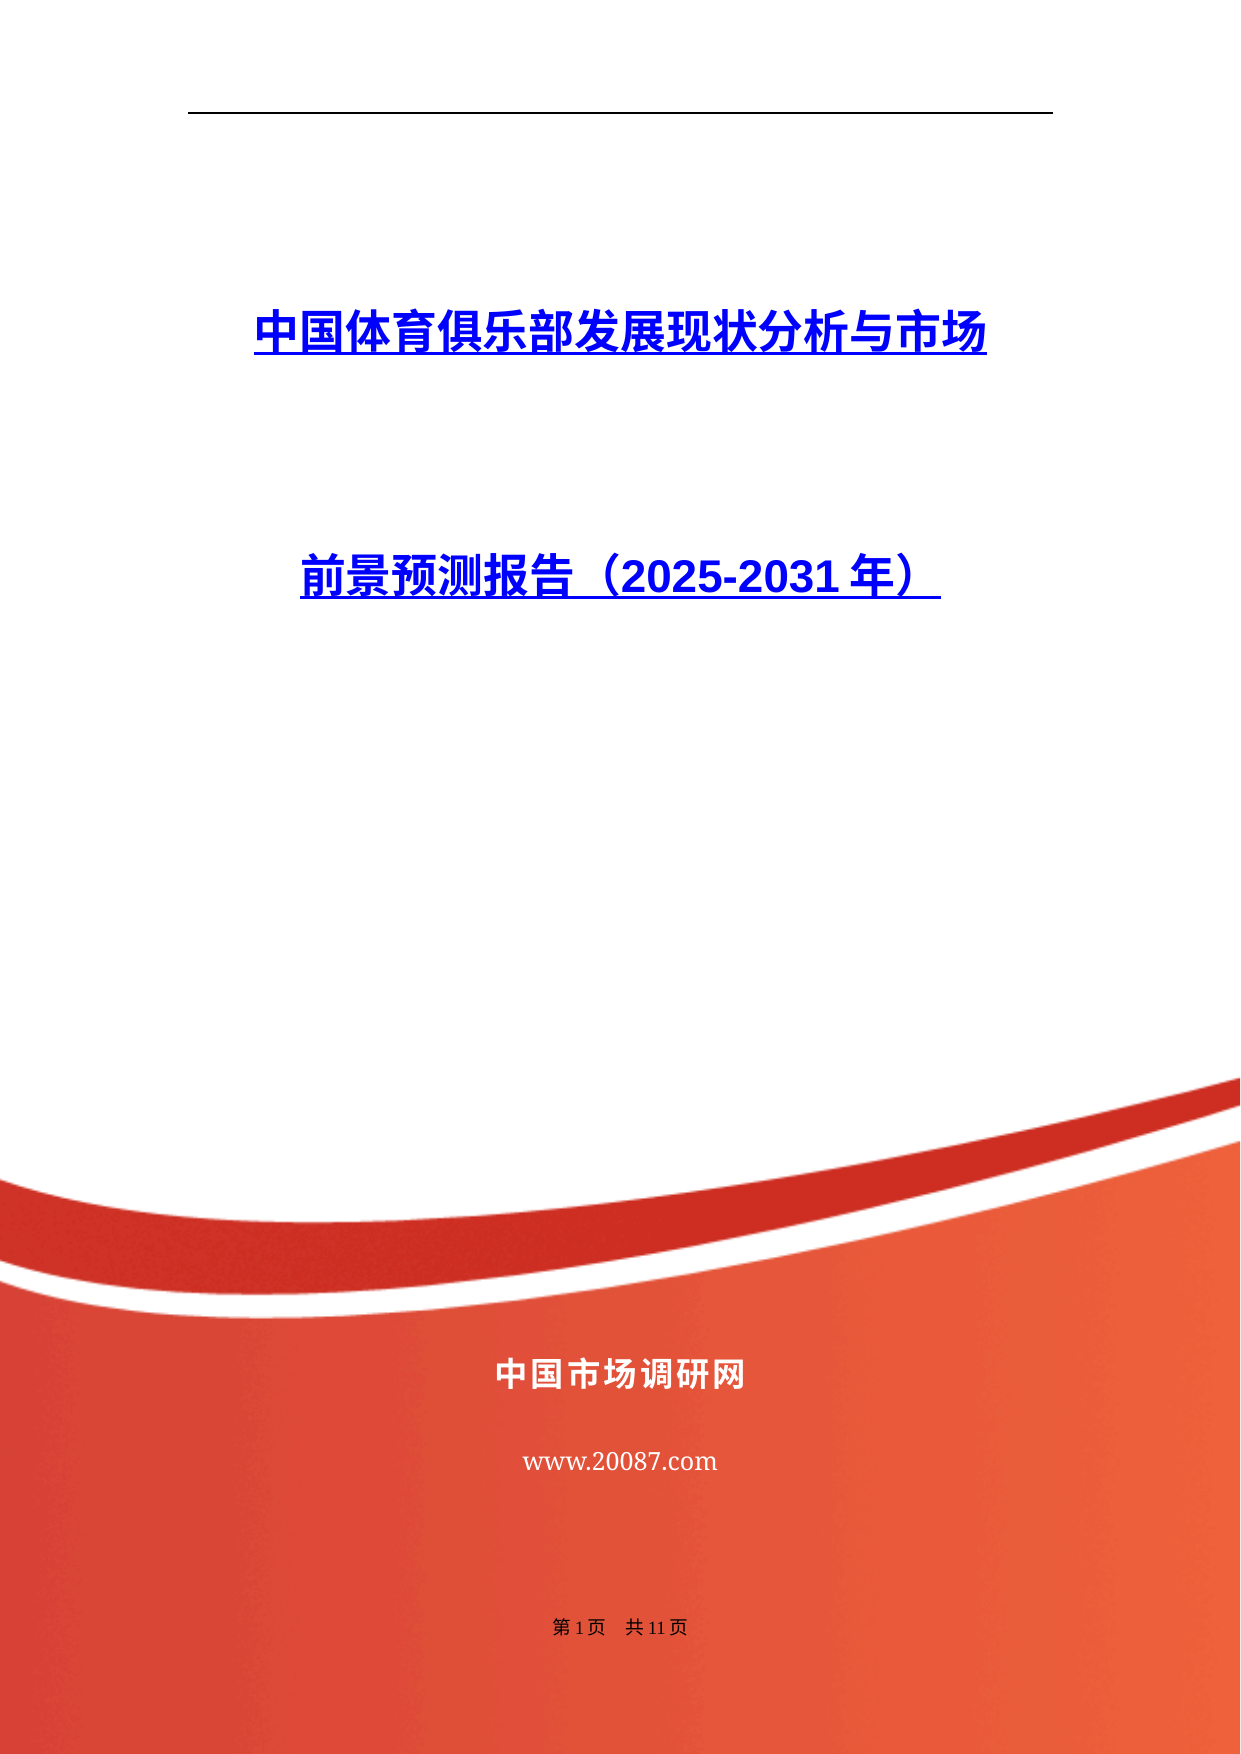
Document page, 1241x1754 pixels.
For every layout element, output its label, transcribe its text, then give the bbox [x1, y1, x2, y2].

subtitle 中国市场调研网 [187, 1339, 1053, 1404]
picture [0, 1006, 1241, 1754]
table_header 中国体育俱乐部发展现状分析与市场前景预测报告（2025-2031年） [188, 207, 1053, 773]
text www.20087.com [187, 1428, 1053, 1493]
